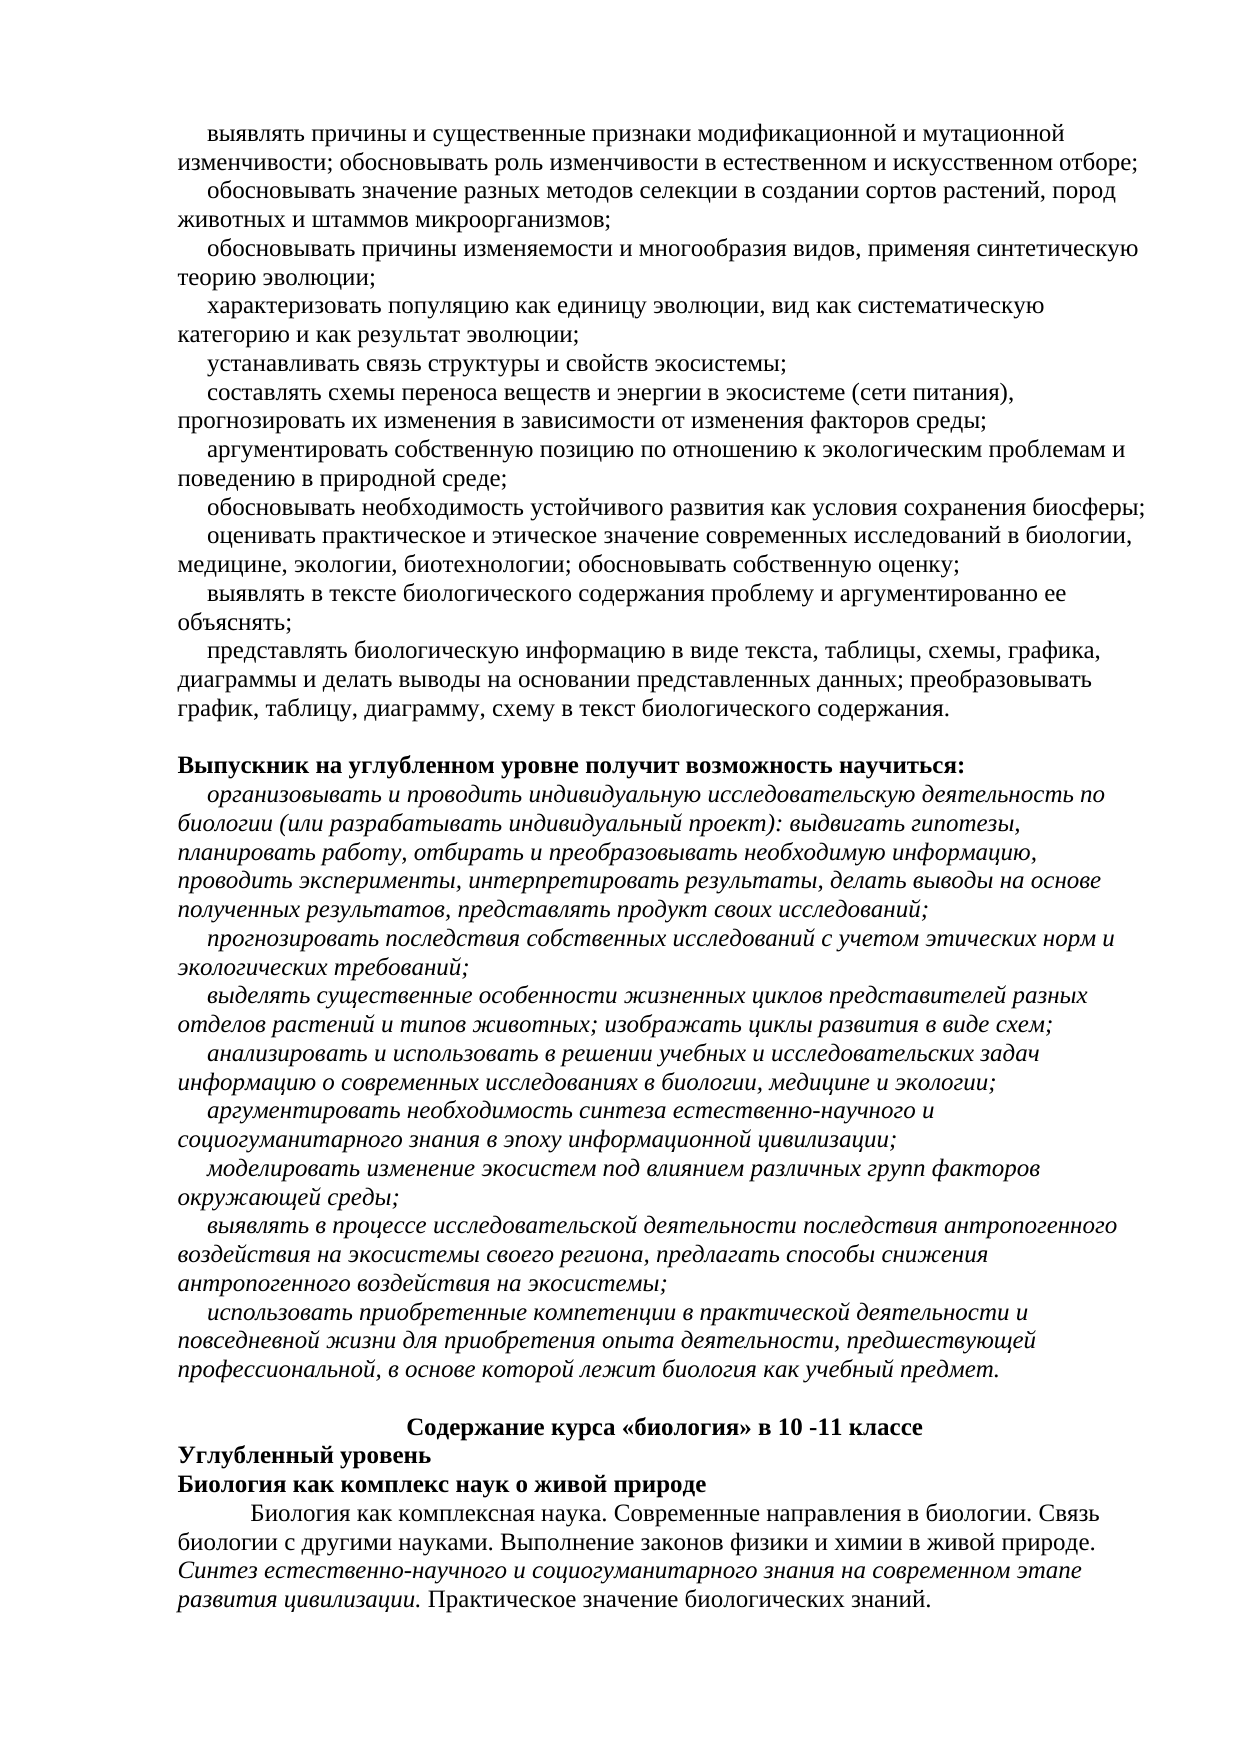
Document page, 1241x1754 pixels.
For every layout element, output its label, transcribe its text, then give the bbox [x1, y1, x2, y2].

text анализировать и использовать в решении учебных и исследовательских задач информацию о современных исследованиях в биологии, медицине и экологии; [177, 1038, 1152, 1096]
text Выпускник на углубленном уровне получит возможность научиться: [177, 751, 1152, 779]
text представлять биологическую информацию в виде текста, таблицы, схемы, графика, диаграммы и делать выводы на основании представленных данных; преобразовывать график, таблицу, диаграмму, схему в текст биологического содержания. [177, 636, 1152, 722]
text выявлять в тексте биологического содержания проблему и аргументированно ее объяснять; [177, 578, 1152, 636]
text использовать приобретенные компетенции в практической деятельности и повседневной жизни для приобретения опыта деятельности, предшествующей профессиональной, в основе которой лежит биология как учебный предмет. [177, 1297, 1152, 1383]
text выделять существенные особенности жизненных циклов представителей разных отделов растений и типов животных; изображать циклы развития в виде схем; [177, 981, 1152, 1038]
text аргументировать собственную позицию по отношению к экологическим проблемам и поведению в природной среде; [177, 434, 1152, 492]
text Содержание курса «биология» в 10 -11 классе [177, 1412, 1152, 1441]
text Биология как комплекс наук о живой природе [177, 1469, 1152, 1498]
text оценивать практическое и этическое значение современных исследований в биологии, медицине, экологии, биотехнологии; обосновывать собственную оценку; [177, 521, 1152, 578]
text выявлять в процессе исследовательской деятельности последствия антропогенного воздействия на экосистемы своего региона, предлагать способы снижения антропогенного воздействия на экосистемы; [177, 1211, 1152, 1297]
text моделировать изменение экосистем под влиянием различных групп факторов окружающей среды; [177, 1153, 1152, 1211]
text обосновывать необходимость устойчивого развития как условия сохранения биосферы; [177, 492, 1152, 521]
text характеризовать популяцию как единицу эволюции, вид как систематическую категорию и как результат эволюции; [177, 291, 1152, 348]
text аргументировать необходимость синтеза естественно-научного и социогуманитарного знания в эпоху информационной цивилизации; [177, 1096, 1152, 1153]
text Биология как комплексная наука. Современные направления в биологии. Связь биологии с другими науками. Выполнение законов физики и химии в живой природе. Синтез естественно-научного и социогуманитарного знания на современном этапе развития цивилизации. Практическое значение биологических знаний. [177, 1498, 1152, 1613]
text обосновывать значение разных методов селекции в создании сортов растений, пород животных и штаммов микроорганизмов; [177, 176, 1152, 233]
text составлять схемы переноса веществ и энергии в экосистеме (сети питания), прогнозировать их изменения в зависимости от изменения факторов среды; [177, 377, 1152, 434]
text прогнозировать последствия собственных исследований с учетом этических норм и экологических требований; [177, 923, 1152, 981]
text организовывать и проводить индивидуальную исследовательскую деятельность по биологии (или разрабатывать индивидуальный проект): выдвигать гипотезы, планировать работу, отбирать и преобразовывать необходимую информацию, проводить эксперименты, интерпретировать результаты, делать выводы на основе полученных результатов, представлять продукт своих исследований; [177, 779, 1152, 923]
text устанавливать связь структуры и свойств экосистемы; [177, 348, 1152, 377]
text выявлять причины и существенные признаки модификационной и мутационной изменчивости; обосновывать роль изменчивости в естественном и искусственном отборе; [177, 118, 1152, 176]
text Углубленный уровень [177, 1441, 1152, 1469]
text обосновывать причины изменяемости и многообразия видов, применяя синтетическую теорию эволюции; [177, 233, 1152, 291]
